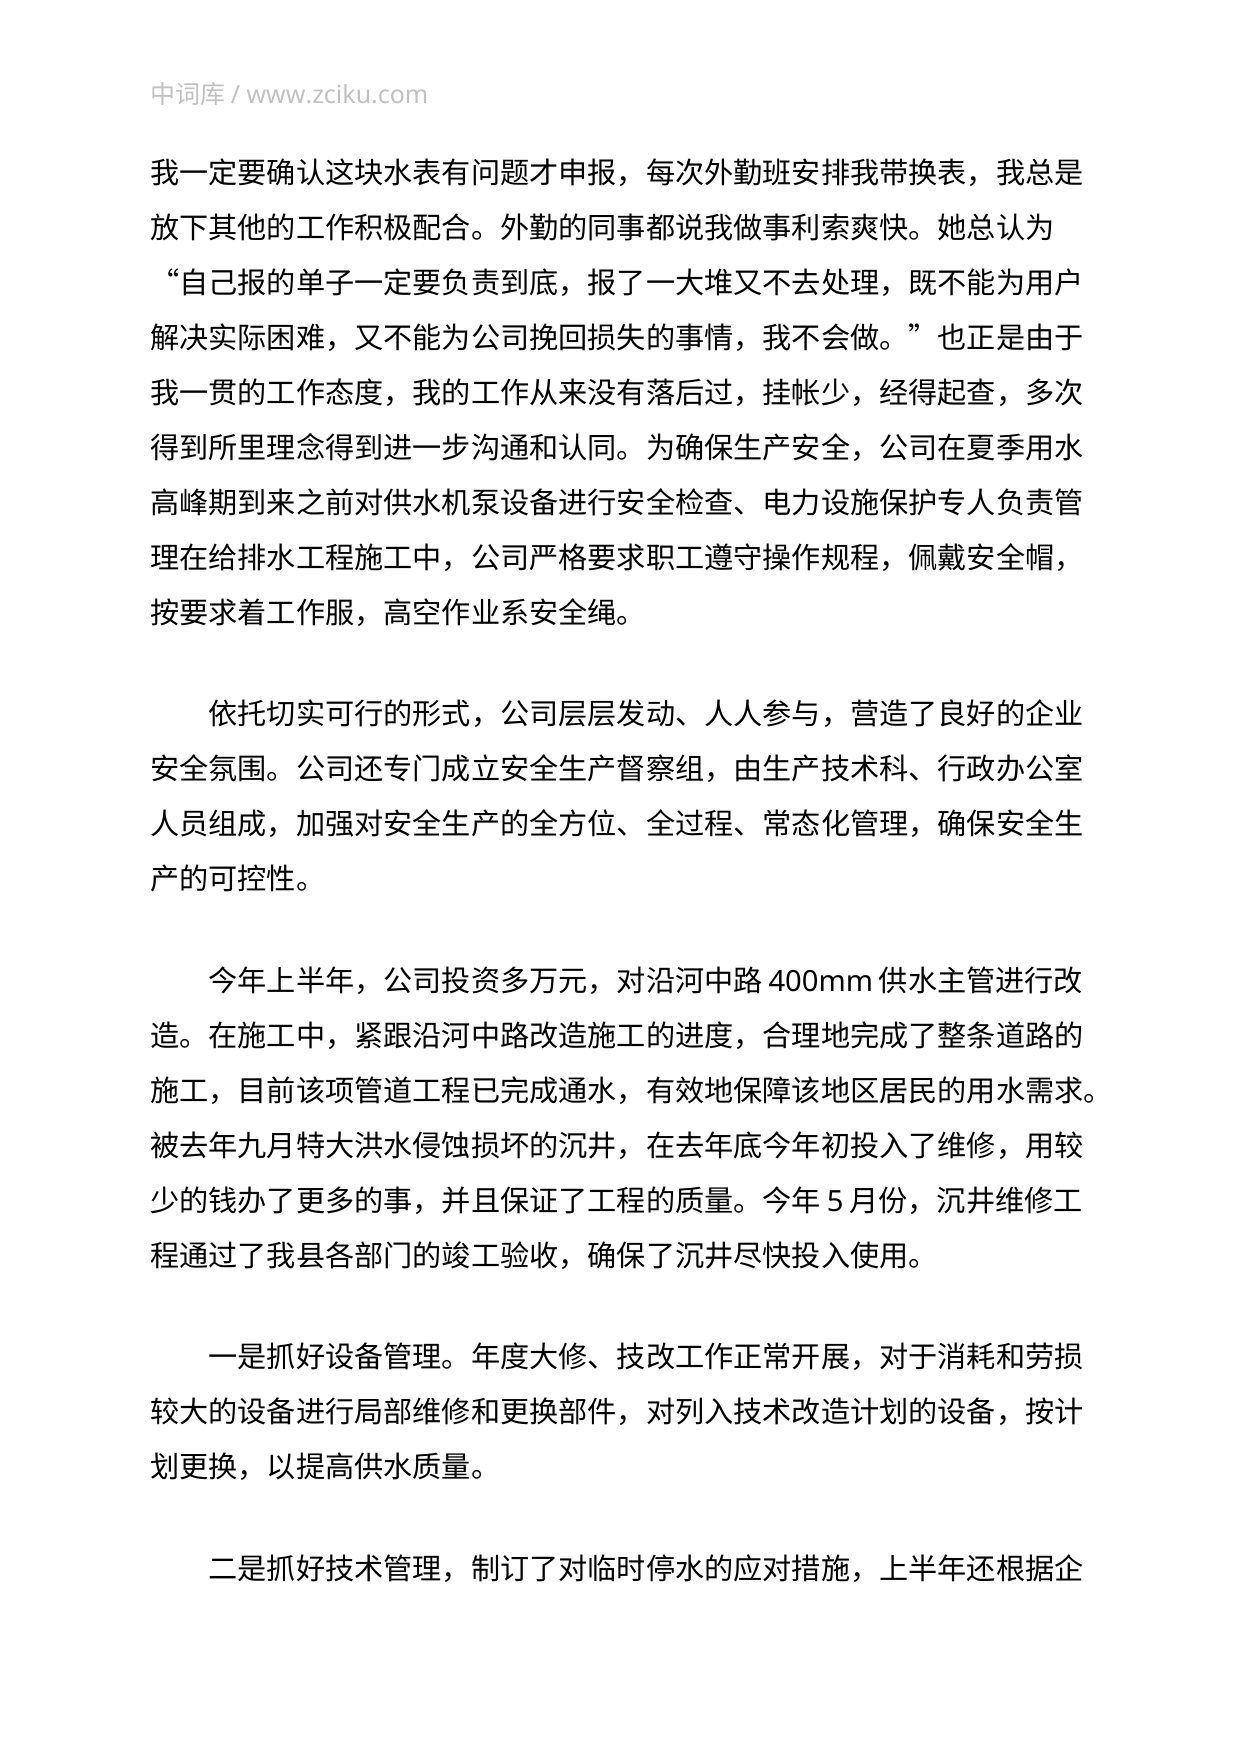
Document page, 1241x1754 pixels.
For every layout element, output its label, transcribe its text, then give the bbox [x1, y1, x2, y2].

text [150, 150, 1090, 631]
text 今年上半年，公司投资多万元，对沿河中路400mm供水主管进行改造。在施工中，紧跟沿河中路改造施工的进度，合理地完成了整条道路的施工，目前该项管道工程已完成通水，有效地保障该地区居民的用水需求。被去年九月特大洪水侵蚀损坏的沉井，在去年底今年初投入了维修，用较少的钱办了更多的事，并且保证了工程的质量。今年5月份，沉井维修工程通过了我县各部门的竣工验收，确保了沉井尽快投入使用。 [150, 957, 1090, 1274]
text 依托切实可行的形式，公司层层发动、人人参与，营造了良好的企业安全氛围。公司还专门成立安全生产督察组，由生产技术科、行政办公室人员组成，加强对安全生产的全方位、全过程、常态化管理，确保安全生产的可控性。 [150, 691, 1090, 898]
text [150, 1545, 1090, 1588]
text 一是抓好设备管理。年度大修、技改工作正常开展，对于消耗和劳损较大的设备进行局部维修和更换部件，对列入技术改造计划的设备，按计划更换，以提高供水质量。 [150, 1334, 1090, 1486]
